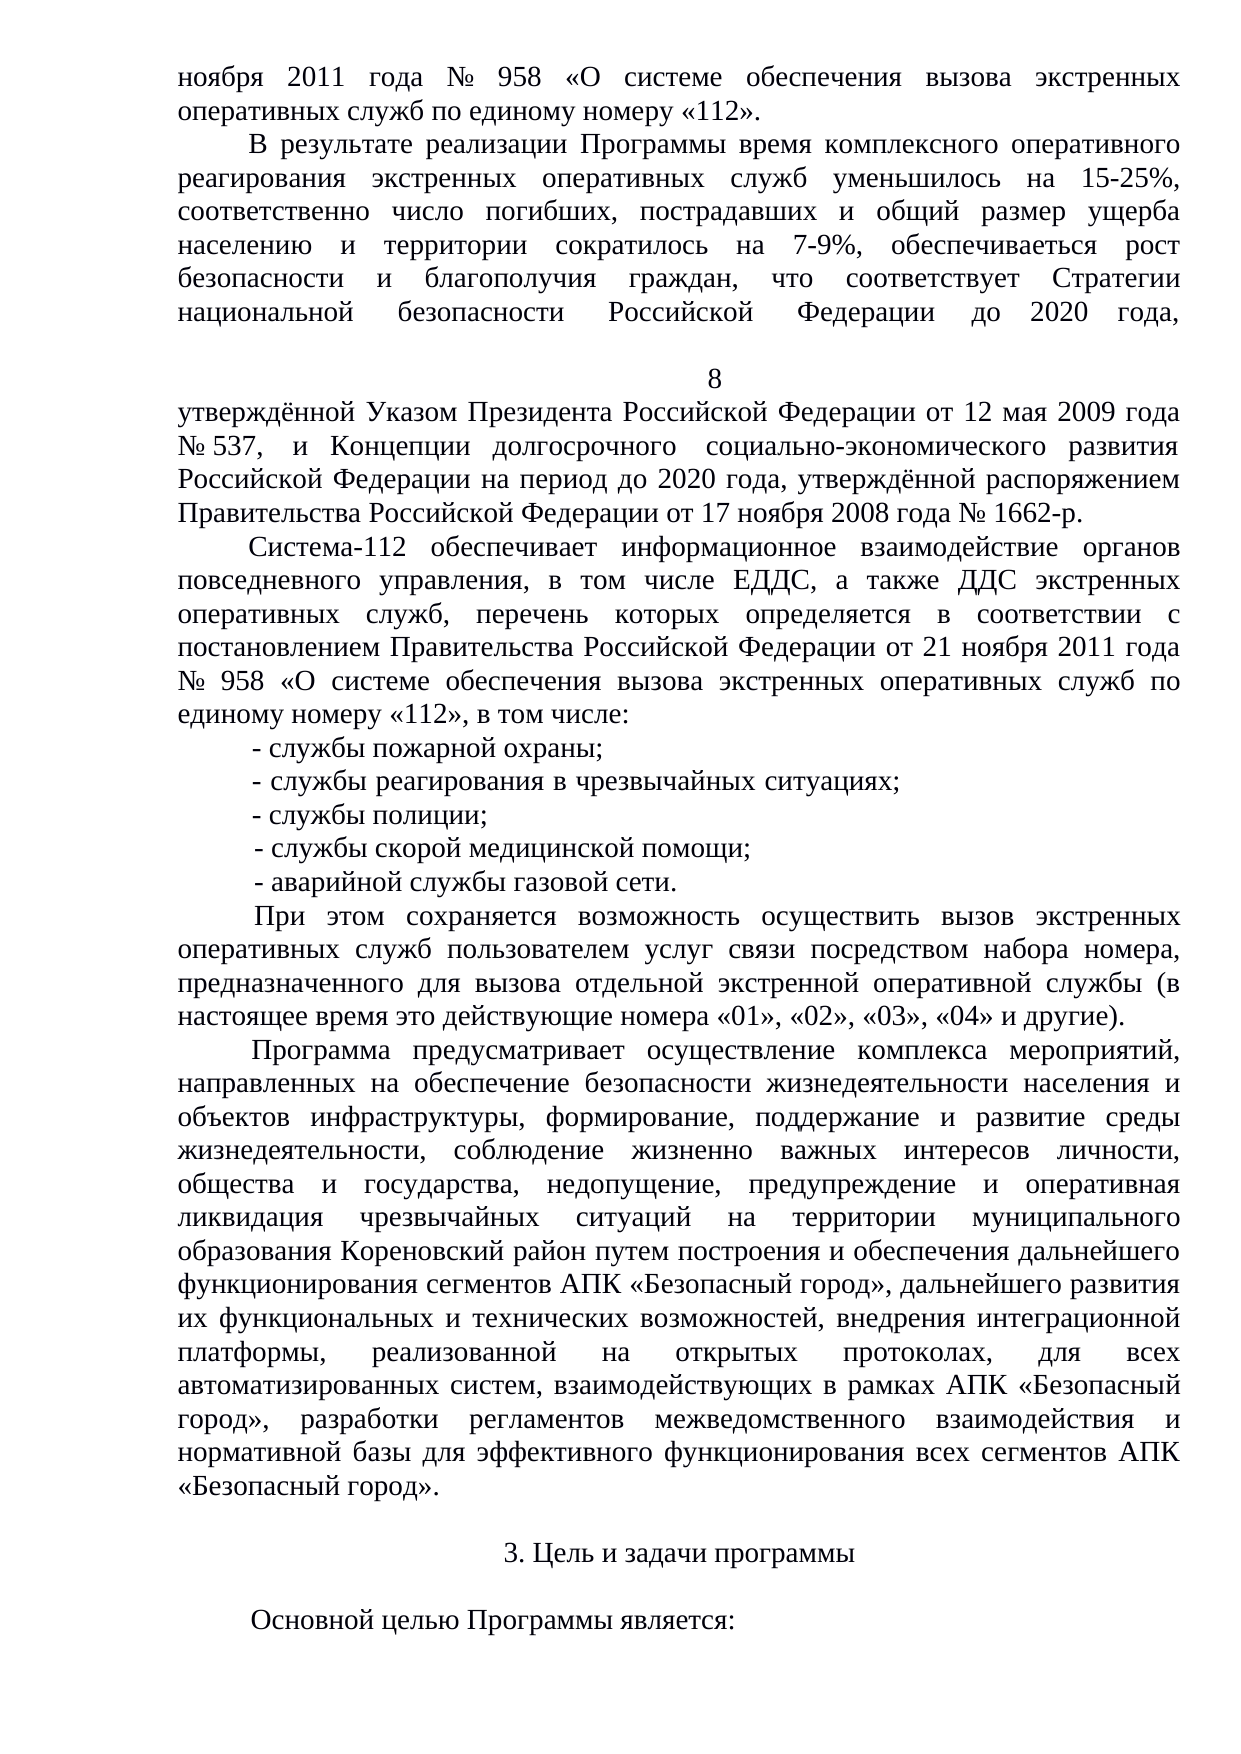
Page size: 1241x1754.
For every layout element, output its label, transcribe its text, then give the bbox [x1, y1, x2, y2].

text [177, 59, 1181, 126]
text - аварийной службы газовой сети. [254, 864, 1181, 898]
text - службы скорой медицинской помощи; [254, 831, 1181, 864]
text Система-112 обеспечивает информационное взаимодействие органов повседневного управления, в том числе ЕДДС, а также ДДС экстренных оперативных служб, перечень которых определяется в соответствии с постановлением Правительства Российской Федерации от 21 ноября 2011 года № 958 «О системе обеспечения вызова экстренных оперативных служб по единому номеру «112», в том числе: [177, 529, 1181, 730]
text утверждённой Указом Президента Российской Федерации от 12 мая 2009 года № 537, и Концепции долгосрочного социально-экономического развития [177, 394, 1181, 462]
text - службы реагирования в чрезвычайных ситуациях; - службы полиции; [252, 763, 901, 831]
text Российской Федерации на период до 2020 года, утверждённой распоряжением Правительства Российской Федерации от 17 ноября 2008 года № 1662-р. [177, 462, 1181, 529]
text 3. Цель и задачи программы [177, 1535, 1181, 1568]
text В результате реализации Программы время комплексного оперативного реагирования экстренных оперативных служб уменьшилось на 15-25%, соответственно число погибших, пострадавших и общий размер ущерба населению и территории сократилось на 7-9%, обеспечиваеться рост безопасности и благополучия граждан, что соответствует Стратегии национальной безопасности Российской Федерации до 2020 года, [177, 126, 1181, 327]
text Программа предусматривает осуществление комплекса мероприятий, направленных на обеспечение безопасности жизнедеятельности населения и объектов инфраструктуры, формирование, поддержание и развитие среды жизнедеятельности, соблюдение жизненно важных интересов личности, общества и государства, недопущение, предупреждение и оперативная ликвидация чрезвычайных ситуаций на территории муниципального образования Кореновский район путем построения и обеспечения дальнейшего функционирования сегментов АПК «Безопасный город», дальнейшего развития их функциональных и технических возможностей, внедрения интеграционной платформы, реализованной на открытых протоколах, для всех автоматизированных систем, взаимодействующих в рамках АПК «Безопасный город», разработки регламентов межведомственного взаимодействия и нормативной базы для эффективного функционирования всех сегментов АПК «Безопасный город». [177, 1032, 1181, 1501]
text 8 [177, 361, 1181, 394]
text - службы пожарной охраны; [252, 730, 1181, 763]
text Основной целью Программы является: [177, 1602, 1181, 1636]
text При этом сохраняется возможность осуществить вызов экстренных оперативных служб пользователем услуг связи посредством набора номера, предназначенного для вызова отдельной экстренной оперативной службы (в настоящее время это действующие номера «01», «02», «03», «04» и другие). [177, 898, 1181, 1032]
